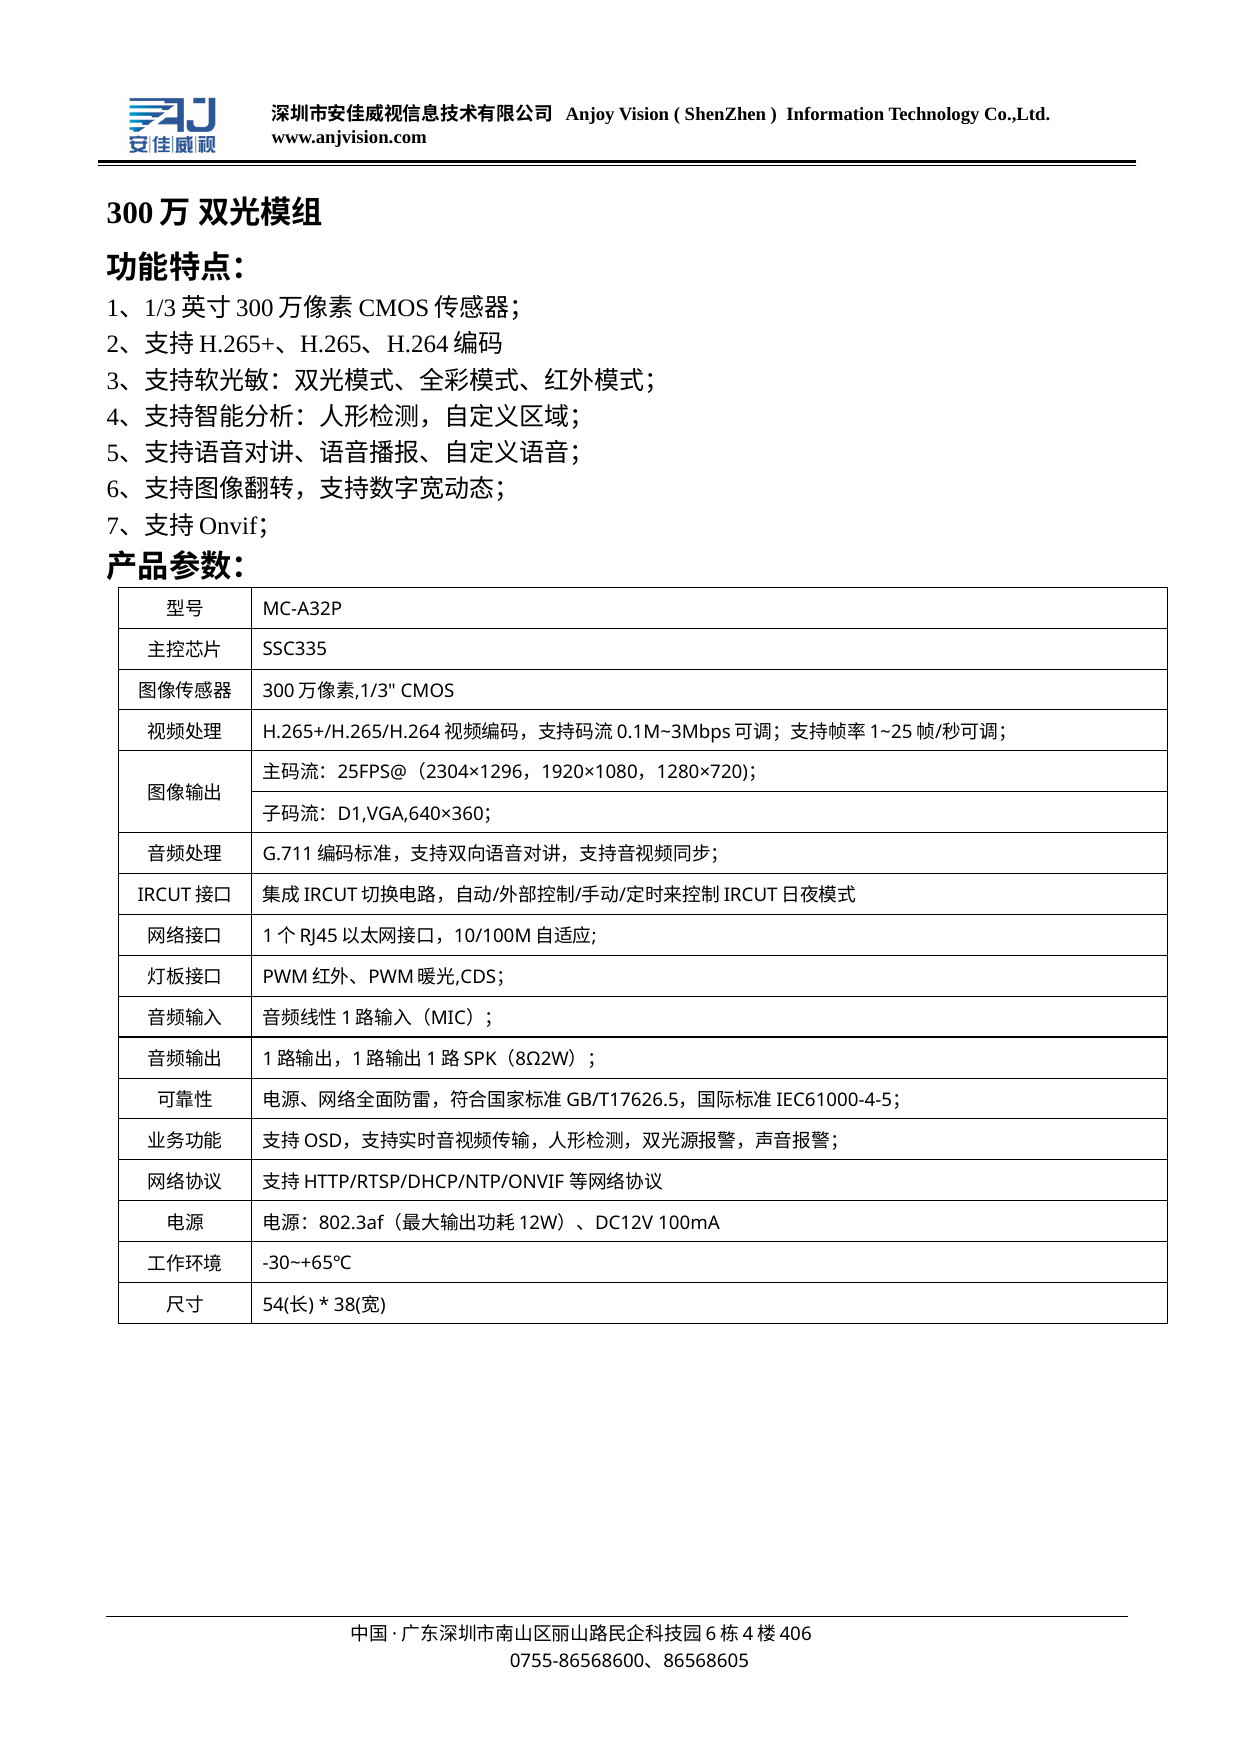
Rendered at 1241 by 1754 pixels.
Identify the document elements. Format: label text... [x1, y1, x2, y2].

table_cell 300万像素,1/3" CMOS [252, 670, 1167, 709]
text 300万 双光模组 [106, 177, 1128, 242]
table_cell SSC335 [252, 629, 1167, 668]
table_cell -30~+65℃ [252, 1242, 1167, 1282]
text 4、支持智能分析：人形检测，自定义区域； [106, 396, 1128, 433]
text 功能特点： [106, 242, 1128, 288]
table_cell 电源、网络全面防雷，符合国家标准GB/T17626.5，国际标准IEC61000-4-5； [252, 1079, 1167, 1118]
table_cell 子码流：D1,VGA,640×360； [252, 792, 1167, 832]
table_cell 1路输出，1路输出1路SPK（8Ω2W）； [252, 1038, 1167, 1077]
table_cell 工作环境 [119, 1242, 251, 1282]
text 7、支持Onvif； [106, 505, 1128, 541]
table_cell 54(长) * 38(宽) [252, 1283, 1167, 1323]
table_cell PWM红外、PWM暖光,CDS； [252, 956, 1167, 996]
text 6、支持图像翻转，支持数字宽动态； [106, 469, 1128, 505]
table_cell H.265+/H.265/H.264视频编码，支持码流0.1M~3Mbps可调；支持帧率1~25帧/秒可调； [252, 710, 1167, 750]
table_cell 音频输出 [119, 1038, 251, 1077]
text 5、支持语音对讲、语音播报、自定义语音； [106, 433, 1128, 469]
table_cell G.711编码标准，支持双向语音对讲，支持音视频同步； [252, 833, 1167, 873]
table_cell IRCUT接口 [119, 874, 251, 914]
text 1、1/3英寸300万像素CMOS传感器； [106, 288, 1128, 324]
text 2、支持H.265+、H.265、H.264编码 [106, 324, 1128, 360]
table_cell 主控芯片 [119, 629, 251, 668]
table_cell 音频线性1路输入（MIC）； [252, 997, 1167, 1036]
table_cell 可靠性 [119, 1079, 251, 1118]
table_cell 主码流：25FPS@（2304×1296，1920×1080，1280×720)； [252, 751, 1167, 791]
table_cell 电源：802.3af（最大输出功耗12W）、DC12V 100mA [252, 1201, 1167, 1241]
table_cell 集成IRCUT切换电路，自动/外部控制/手动/定时来控制IRCUT日夜模式 [252, 874, 1167, 914]
table_cell 音频输入 [119, 997, 251, 1036]
table_cell 业务功能 [119, 1119, 251, 1159]
table_cell 图像输出 [119, 751, 251, 832]
table_cell 网络接口 [119, 915, 251, 954]
table_cell 支持HTTP/RTSP/DHCP/NTP/ONVIF 等网络协议 [252, 1160, 1167, 1200]
table_cell 1个RJ45以太网接口，10/100M自适应; [252, 915, 1167, 954]
table_cell 尺寸 [119, 1283, 251, 1323]
table_cell 支持OSD，支持实时音视频传输，人形检测，双光源报警，声音报警； [252, 1119, 1167, 1159]
table_cell 灯板接口 [119, 956, 251, 996]
table_cell 视频处理 [119, 710, 251, 750]
table_header 型号 [119, 588, 251, 628]
table_cell 图像传感器 [119, 670, 251, 709]
table_cell 网络协议 [119, 1160, 251, 1200]
text 产品参数： [106, 541, 1128, 587]
picture [121, 90, 225, 158]
table_cell 音频处理 [119, 833, 251, 873]
table_cell 电源 [119, 1201, 251, 1241]
table_header MC-A32P [252, 588, 1167, 628]
text 3、支持软光敏：双光模式、全彩模式、红外模式； [106, 360, 1128, 396]
